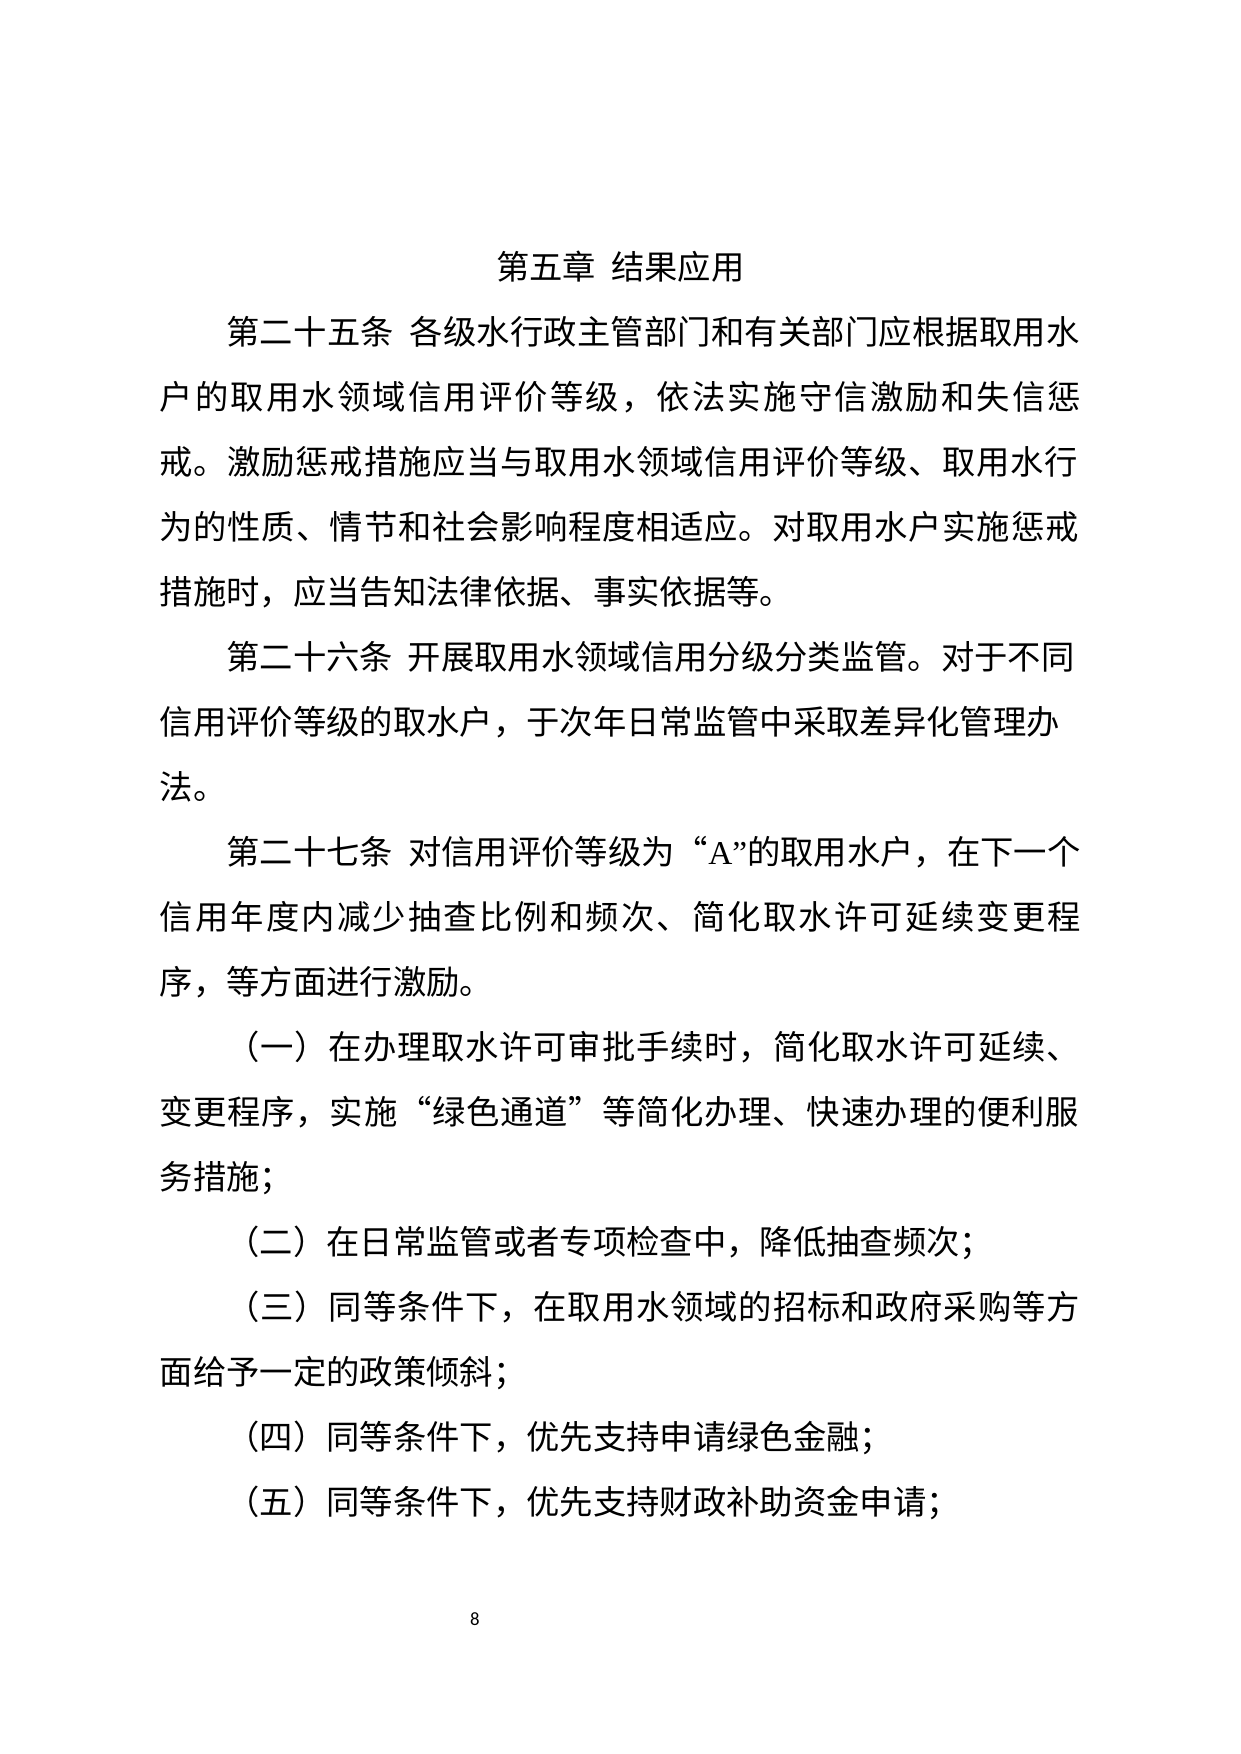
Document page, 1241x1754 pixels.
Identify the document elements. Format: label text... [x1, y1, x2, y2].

text 第五章 结果应用 [159, 233, 1081, 298]
text 第二十七条 对信用评价等级为“A”的取用水户，在下一个信用年度内减少抽查比例和频次、简化取水许可延续变更程序，等方面进行激励。 [159, 818, 1081, 1013]
text （五）同等条件下，优先支持财政补助资金申请； [159, 1468, 1081, 1533]
text （四）同等条件下，优先支持申请绿色金融； [159, 1403, 1081, 1468]
text （一）在办理取水许可审批手续时，简化取水许可延续、变更程序，实施“绿色通道”等简化办理、快速办理的便利服务措施； [159, 1013, 1081, 1208]
text （三）同等条件下，在取用水领域的招标和政府采购等方面给予一定的政策倾斜； [159, 1273, 1081, 1403]
text 第二十五条 各级水行政主管部门和有关部门应根据取用水户的取用水领域信用评价等级，依法实施守信激励和失信惩戒。激励惩戒措施应当与取用水领域信用评价等级、取用水行为的性质、情节和社会影响程度相适应。对取用水户实施惩戒措施时，应当告知法律依据、事实依据等。 [159, 298, 1081, 623]
text 第二十六条 开展取用水领域信用分级分类监管。对于不同信用评价等级的取水户，于次年日常监管中采取差异化管理办法。 [159, 623, 1081, 818]
text （二）在日常监管或者专项检查中，降低抽查频次； [159, 1208, 1081, 1273]
